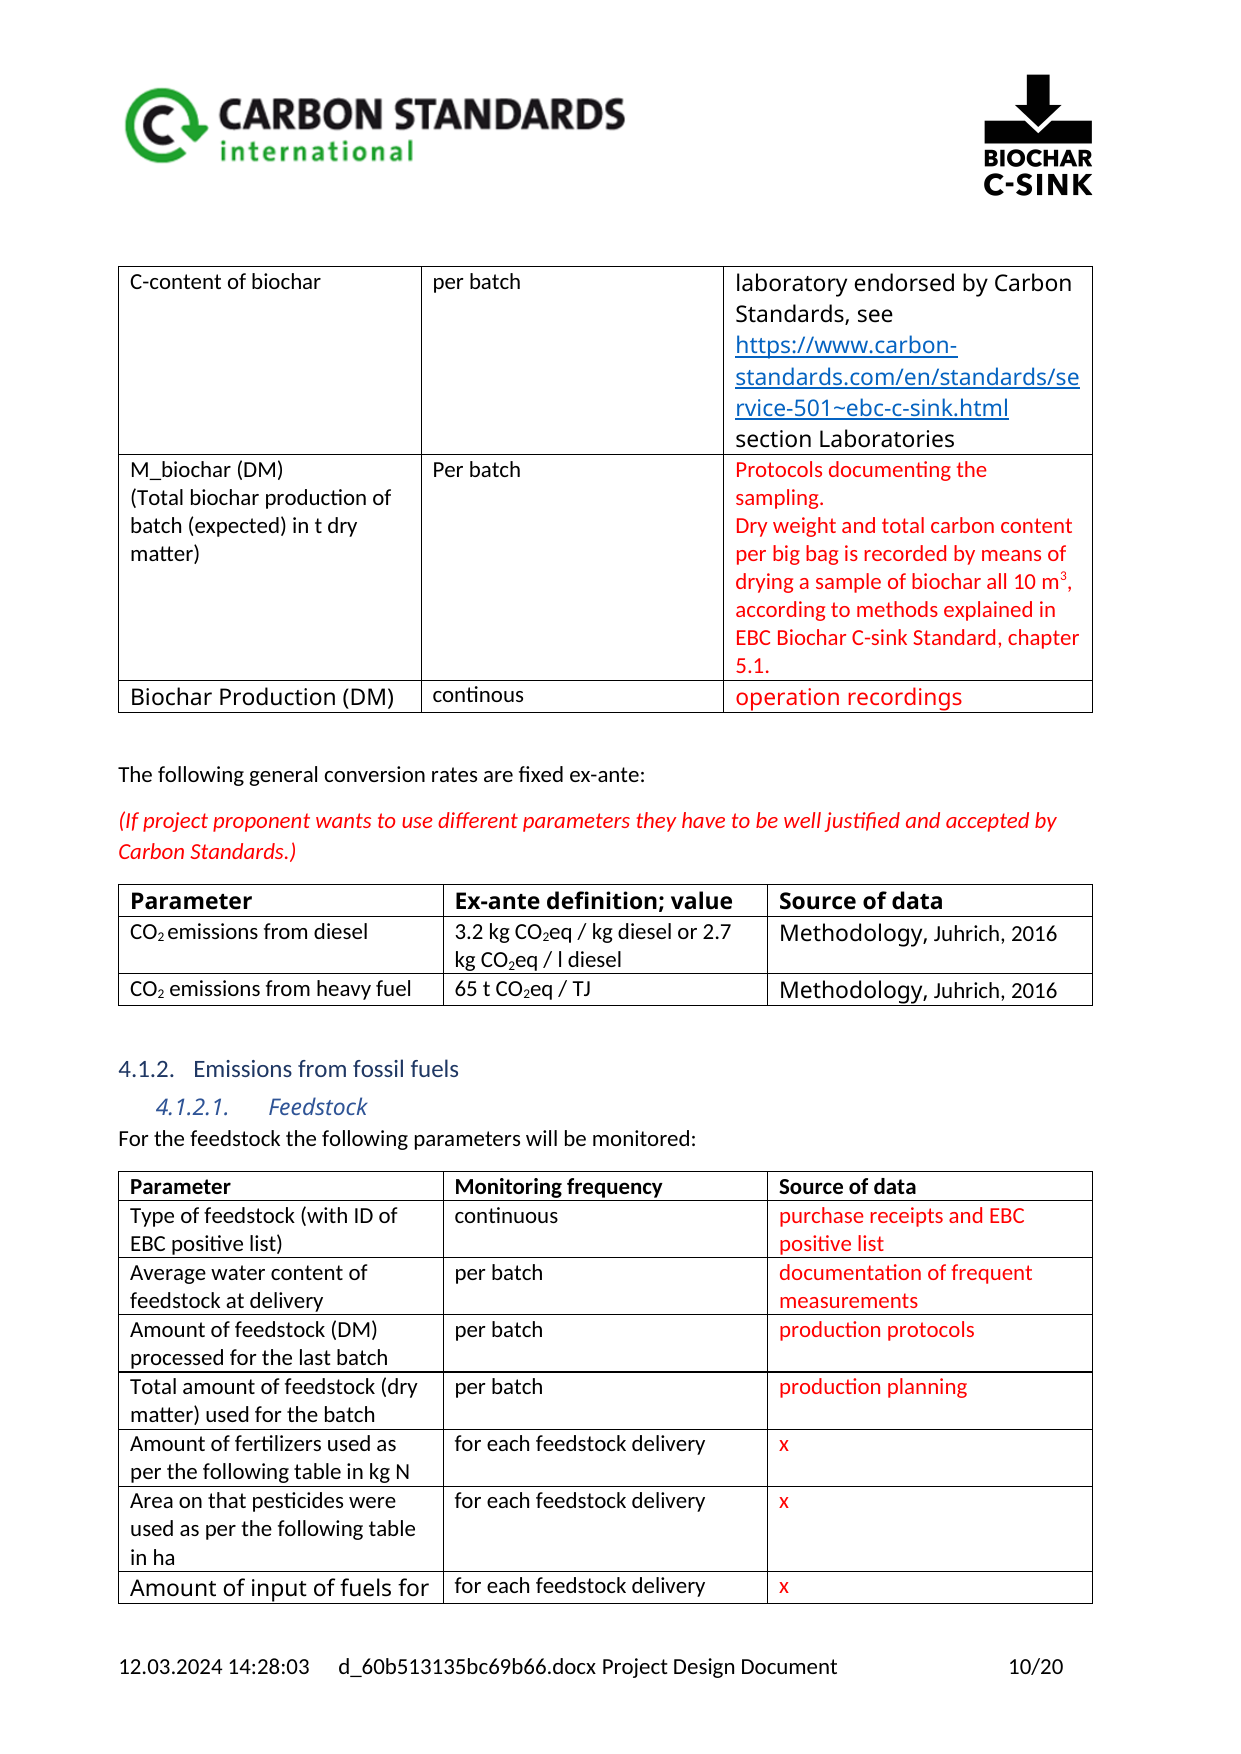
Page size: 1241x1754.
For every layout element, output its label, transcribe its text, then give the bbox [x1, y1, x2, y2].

table_cell Area on that pesticides were used as per the following table in ha [119, 1487, 443, 1571]
table_cell per batch [444, 1315, 767, 1371]
table_cell purchase receipts and EBC positive list [768, 1201, 1092, 1257]
table_cell M_biochar (DM) (Total biochar production of batch (expected) in t dry matter) [119, 455, 421, 679]
table_cell laboratory endorsed by Carbon Standards, see https://www.carbon-standards.com/en/standards/service-501~ebc-c-sink.html section Laboratories [724, 267, 1092, 454]
table_cell Total amount of feedstock (dry matter) used for the batch [119, 1373, 443, 1428]
table_cell Amount of fertilizers used as per the following table in kg N [119, 1430, 443, 1486]
table_cell production planning [768, 1373, 1092, 1428]
table_cell Type of feedstock (with ID of EBC positive list) [119, 1201, 443, 1257]
table_cell for each feedstock delivery [444, 1487, 767, 1571]
table_header Parameter [119, 1172, 443, 1200]
table_header Monitoring frequency [444, 1172, 767, 1200]
picture [118, 73, 636, 178]
subtitle Emissions from fossil fuels [118, 1053, 1093, 1084]
picture [983, 73, 1093, 197]
text For the feedstock the following parameters will be monitored: [118, 1124, 1093, 1152]
table_cell CO2 emissions from diesel [119, 917, 443, 973]
table_cell per batch [422, 267, 723, 454]
table_cell Amount of input of fuels for cultivation and harvest [119, 1572, 443, 1603]
table_cell documentation of frequent measurements [768, 1258, 1092, 1314]
table_cell x [768, 1430, 1092, 1486]
table_cell per batch [444, 1373, 767, 1428]
text The following general conversion rates are fixed ex-ante: [118, 760, 1093, 788]
table_cell x [768, 1572, 1092, 1603]
table_cell Amount of feedstock (DM) processed for the last batch [119, 1315, 443, 1371]
table_cell for each feedstock delivery [444, 1430, 767, 1486]
table_cell continous [422, 681, 723, 712]
table_cell continuous [444, 1201, 767, 1257]
table_cell Per batch [422, 455, 723, 679]
table_header Source of data [768, 885, 1092, 916]
table_cell per batch [444, 1258, 767, 1314]
table_cell operation recordings [724, 681, 1092, 712]
table_header Source of data [768, 1172, 1092, 1200]
table_cell C-content of biochar [119, 267, 421, 454]
table_cell Protocols documenting the sampling. Dry weight and total carbon content per big bag is recorded by means of drying a sample of biochar all 10 m3, according to methods explained in EBC Biochar C-sink Standard, chapter 5.1. [724, 455, 1092, 679]
table_cell Biochar Production (DM) [119, 681, 421, 712]
table_cell 65 t CO2eq / TJ [444, 974, 767, 1005]
text (If project proponent wants to use different parameters they have to be well justified and accepted by Carbon Standards.) [118, 807, 1093, 865]
table_cell for each feedstock delivery [444, 1572, 767, 1603]
table_cell production protocols [768, 1315, 1092, 1371]
table_header Parameter [119, 885, 443, 916]
table_cell Average water content of feedstock at delivery [119, 1258, 443, 1314]
subtitle Feedstock [156, 1090, 1093, 1122]
table_cell x [768, 1487, 1092, 1571]
table_cell Methodology, Juhrich, 2016 [768, 974, 1092, 1005]
table_cell CO2 emissions from heavy fuel [119, 974, 443, 1005]
table_cell Methodology, Juhrich, 2016 [768, 917, 1092, 973]
table_header Ex-ante definition; value [444, 885, 767, 916]
table_cell 3.2 kg CO2eq / kg diesel or 2.7 kg CO2eq / l diesel [444, 917, 767, 973]
